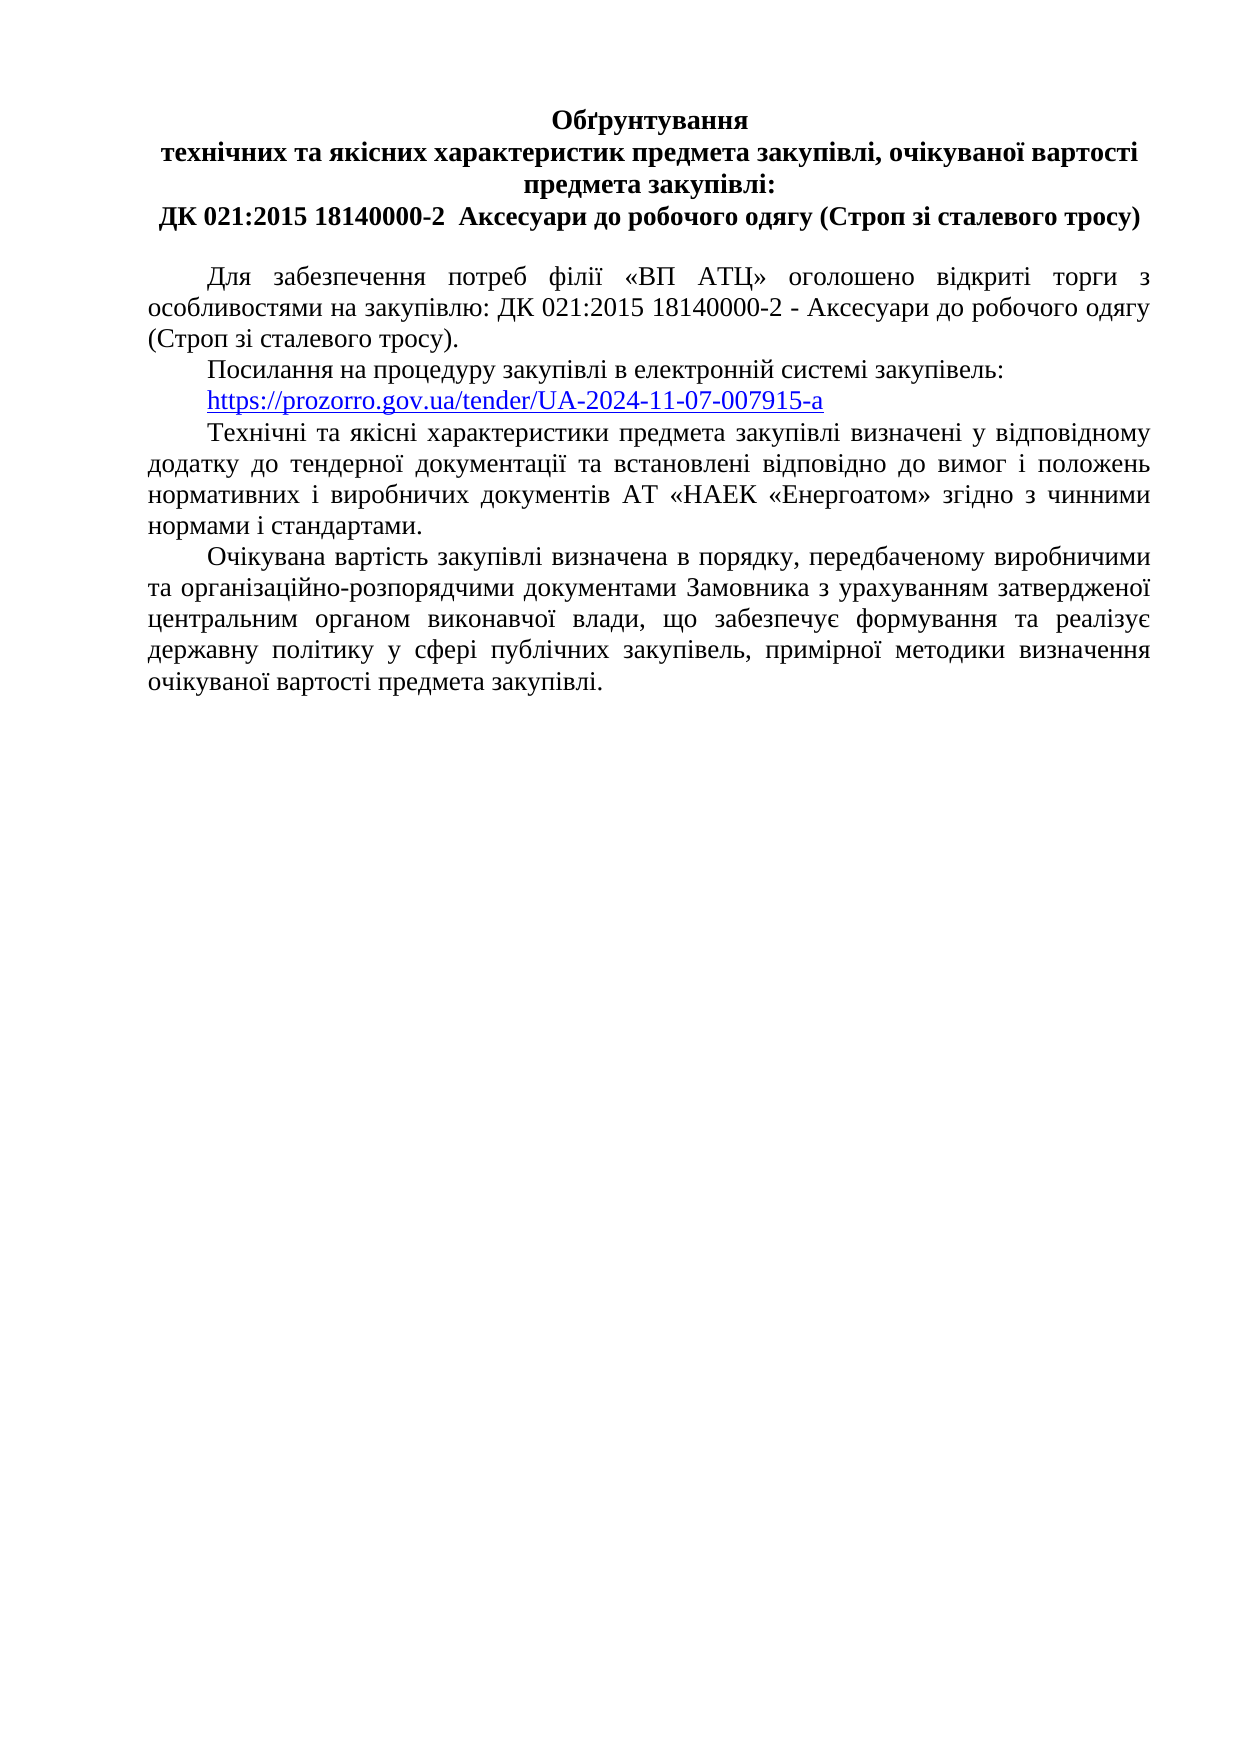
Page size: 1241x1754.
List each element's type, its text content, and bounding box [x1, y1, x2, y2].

text Посилання на процедуру закупівлі в електронній системі закупівель: [148, 353, 1152, 384]
text Обґрунтування [148, 103, 1152, 135]
text ДК 021:2015 18140000-2 Аксесуари до робочого одягу (Строп зі сталевого тросу) [148, 200, 1152, 231]
text Технічні та якісні характеристики предмета закупівлі визначені у відповідному додатку до тендерної документації та встановлені відповідно до вимог і положень нормативних і виробничих документів АТ «НАЕК «Енергоатом» згідно з чинними нормами і стандартами. [148, 416, 1152, 540]
text Очікувана вартість закупівлі визначена в порядку, передбаченому виробничими та організаційно-розпорядчими документами Замовника з урахуванням затвердженої центральним органом виконавчої влади, що забезпечує формування та реалізує державну політику у сфері публічних закупівель, примірної методики визначення очікуваної вартості предмета закупівлі. [148, 540, 1152, 696]
list Для забезпечення потреб філії «ВП АТЦ» оголошено відкриті торги з особливостями на закупівлю: ДК 021:2015 18140000-2 - Аксесуари до робочого одягу (Строп зі сталевого тросу). [148, 260, 1152, 353]
text технічних та якісних характеристик предмета закупівлі, очікуваної вартості предмета закупівлі: [148, 135, 1152, 200]
text https://prozorro.gov.ua/tender/UA-2024-11-07-007915-a [148, 384, 1152, 416]
